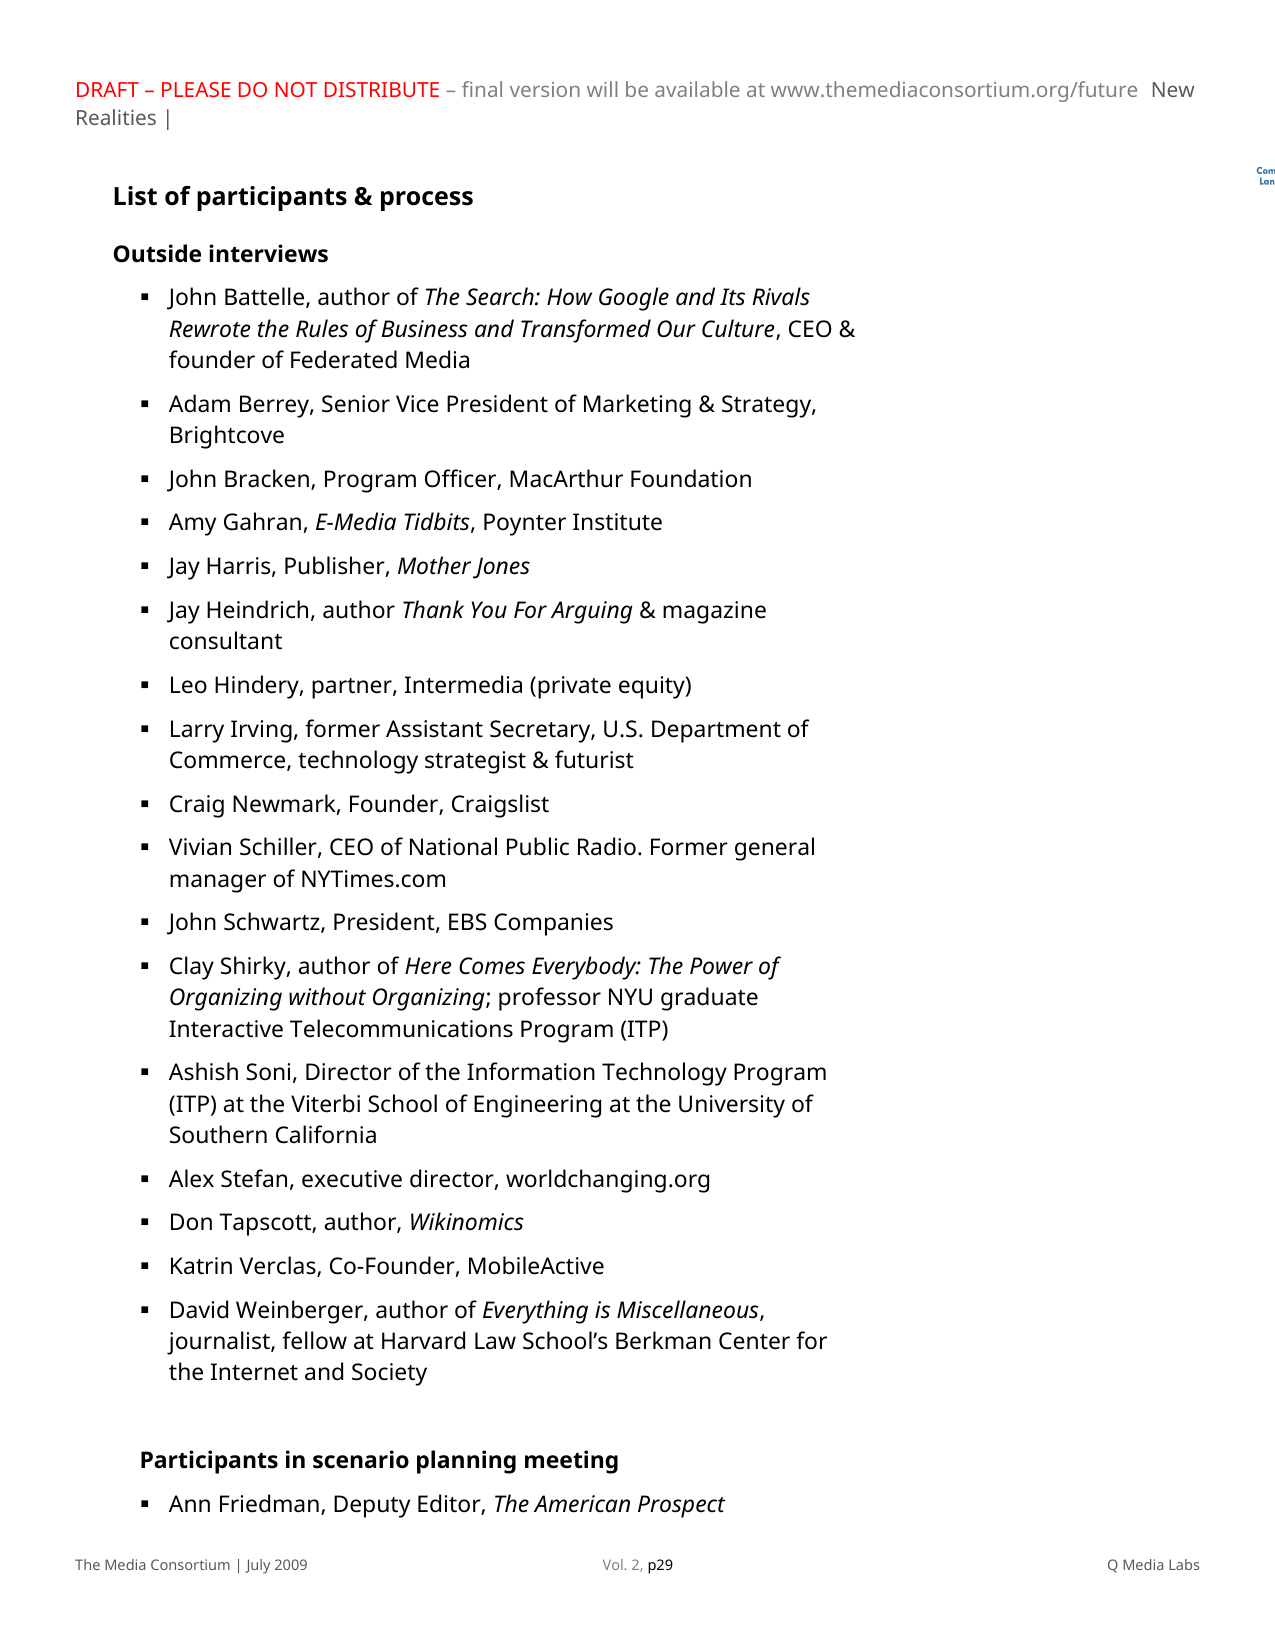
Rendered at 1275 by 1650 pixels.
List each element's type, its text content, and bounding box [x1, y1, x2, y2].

text Vivian Schiller, CEO of National Public Radio. Former general manager of NYTimes.com [139, 831, 862, 894]
text John Battelle, author of The Search: How Google and Its Rivals Rewrote the Rules of Business and Transformed Our Culture, CEO & founder of Federated Media [139, 281, 862, 375]
text Katrin Verclas, Co-Founder, MobileActive [139, 1250, 862, 1281]
list Participants in scenario planning meeting [139, 1444, 862, 1475]
picture [1252, 120, 1275, 230]
text Adam Berrey, Senior Vice President of Marketing & Strategy, Brightcove [139, 387, 862, 450]
text Alex Stefan, executive director, worldchanging.org [139, 1162, 862, 1194]
text Amy Gahran, E-Media Tidbits, Poynter Institute [139, 506, 862, 537]
text Jay Heindrich, author Thank You For Arguing & magazine consultant [139, 594, 862, 656]
text Ashish Soni, Director of the Information Technology Program (ITP) at the Viterbi School of Engineering at the University of Southern California [139, 1056, 862, 1150]
text Craig Newmark, Founder, Craigslist [139, 787, 862, 819]
text Clay Shirky, author of Here Comes Everybody: The Power of Organizing without Organizing; professor NYU graduate Interactive Telecommunications Program (ITP) [139, 950, 862, 1044]
text John Schwartz, President, EBS Companies [139, 906, 862, 937]
text Outside interviews [112, 237, 862, 269]
text Larry Irving, former Assistant Secretary, U.S. Department of Commerce, technology strategist & futurist [139, 712, 862, 775]
text Leo Hindery, partner, Intermedia (private equity) [139, 669, 862, 700]
text Jay Harris, Publisher, Mother Jones [139, 550, 862, 581]
text Ann Friedman, Deputy Editor, The American Prospect [139, 1487, 862, 1519]
subtitle List of participants & process [112, 178, 1200, 212]
text John Bracken, Program Officer, MacArthur Foundation [139, 462, 862, 494]
text Don Tapscott, author, Wikinomics [139, 1206, 862, 1237]
text David Weinberger, author of Everything is Miscellaneous, journalist, fellow at Harvard Law School’s Berkman Center for the Internet and Society [139, 1294, 862, 1387]
